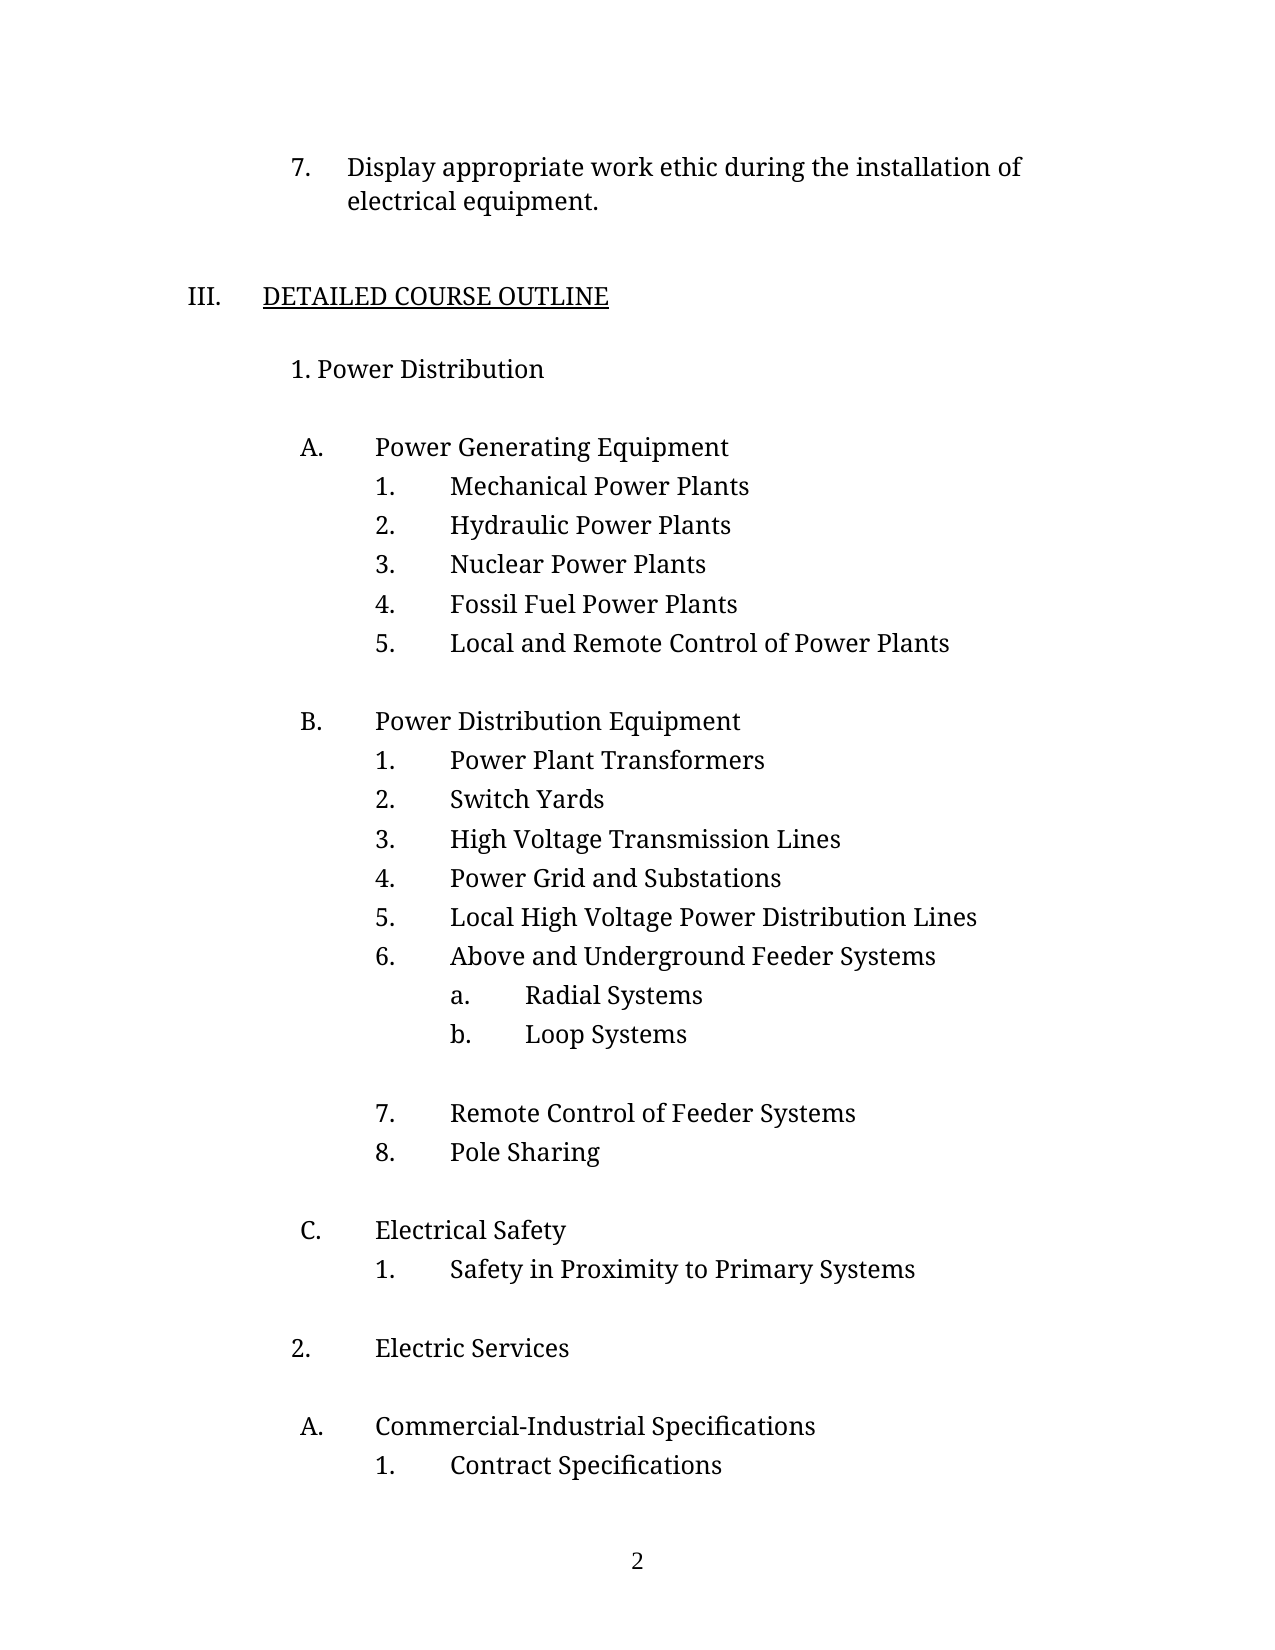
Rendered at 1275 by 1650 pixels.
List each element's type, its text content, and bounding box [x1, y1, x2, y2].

text 2. Hydraulic Power Plants [150, 508, 1125, 542]
text 1. Power Distribution [150, 351, 1125, 385]
text 6. Above and Underground Feeder Systems [150, 939, 1125, 973]
text 1. Power Plant Transformers [150, 743, 1125, 777]
text 2. Switch Yards [150, 782, 1125, 816]
text C. Electrical Safety [150, 1213, 1125, 1247]
text 5. Local and Remote Control of Power Plants [150, 626, 1125, 659]
text B. Power Distribution Equipment [150, 704, 1125, 738]
text a. Radial Systems [150, 978, 1125, 1012]
text 3. High Voltage Transmission Lines [150, 821, 1125, 855]
text 1. Mechanical Power Plants [150, 469, 1125, 503]
text 5. Local High Voltage Power Distribution Lines [150, 900, 1125, 934]
text 4. Fossil Fuel Power Plants [150, 586, 1125, 620]
text 8. Pole Sharing [150, 1135, 1125, 1169]
text 4. Power Grid and Substations [150, 861, 1125, 894]
text 3. Nuclear Power Plants [150, 547, 1125, 581]
text A. Power Generating Equipment [150, 430, 1125, 464]
list Display appropriate work ethic during the installation of electrical equipment. [291, 150, 1125, 218]
list DETAILED COURSE OUTLINE [187, 278, 1125, 312]
text 1. Safety in Proximity to Primary Systems [150, 1252, 1125, 1286]
text A. Commercial-Industrial Specifications [150, 1409, 1125, 1443]
text 7. Remote Control of Feeder Systems [150, 1096, 1125, 1129]
text 1. Contract Specifications [150, 1448, 1125, 1482]
text b. Loop Systems [150, 1017, 1125, 1051]
text 2. Electric Services [150, 1331, 1125, 1364]
